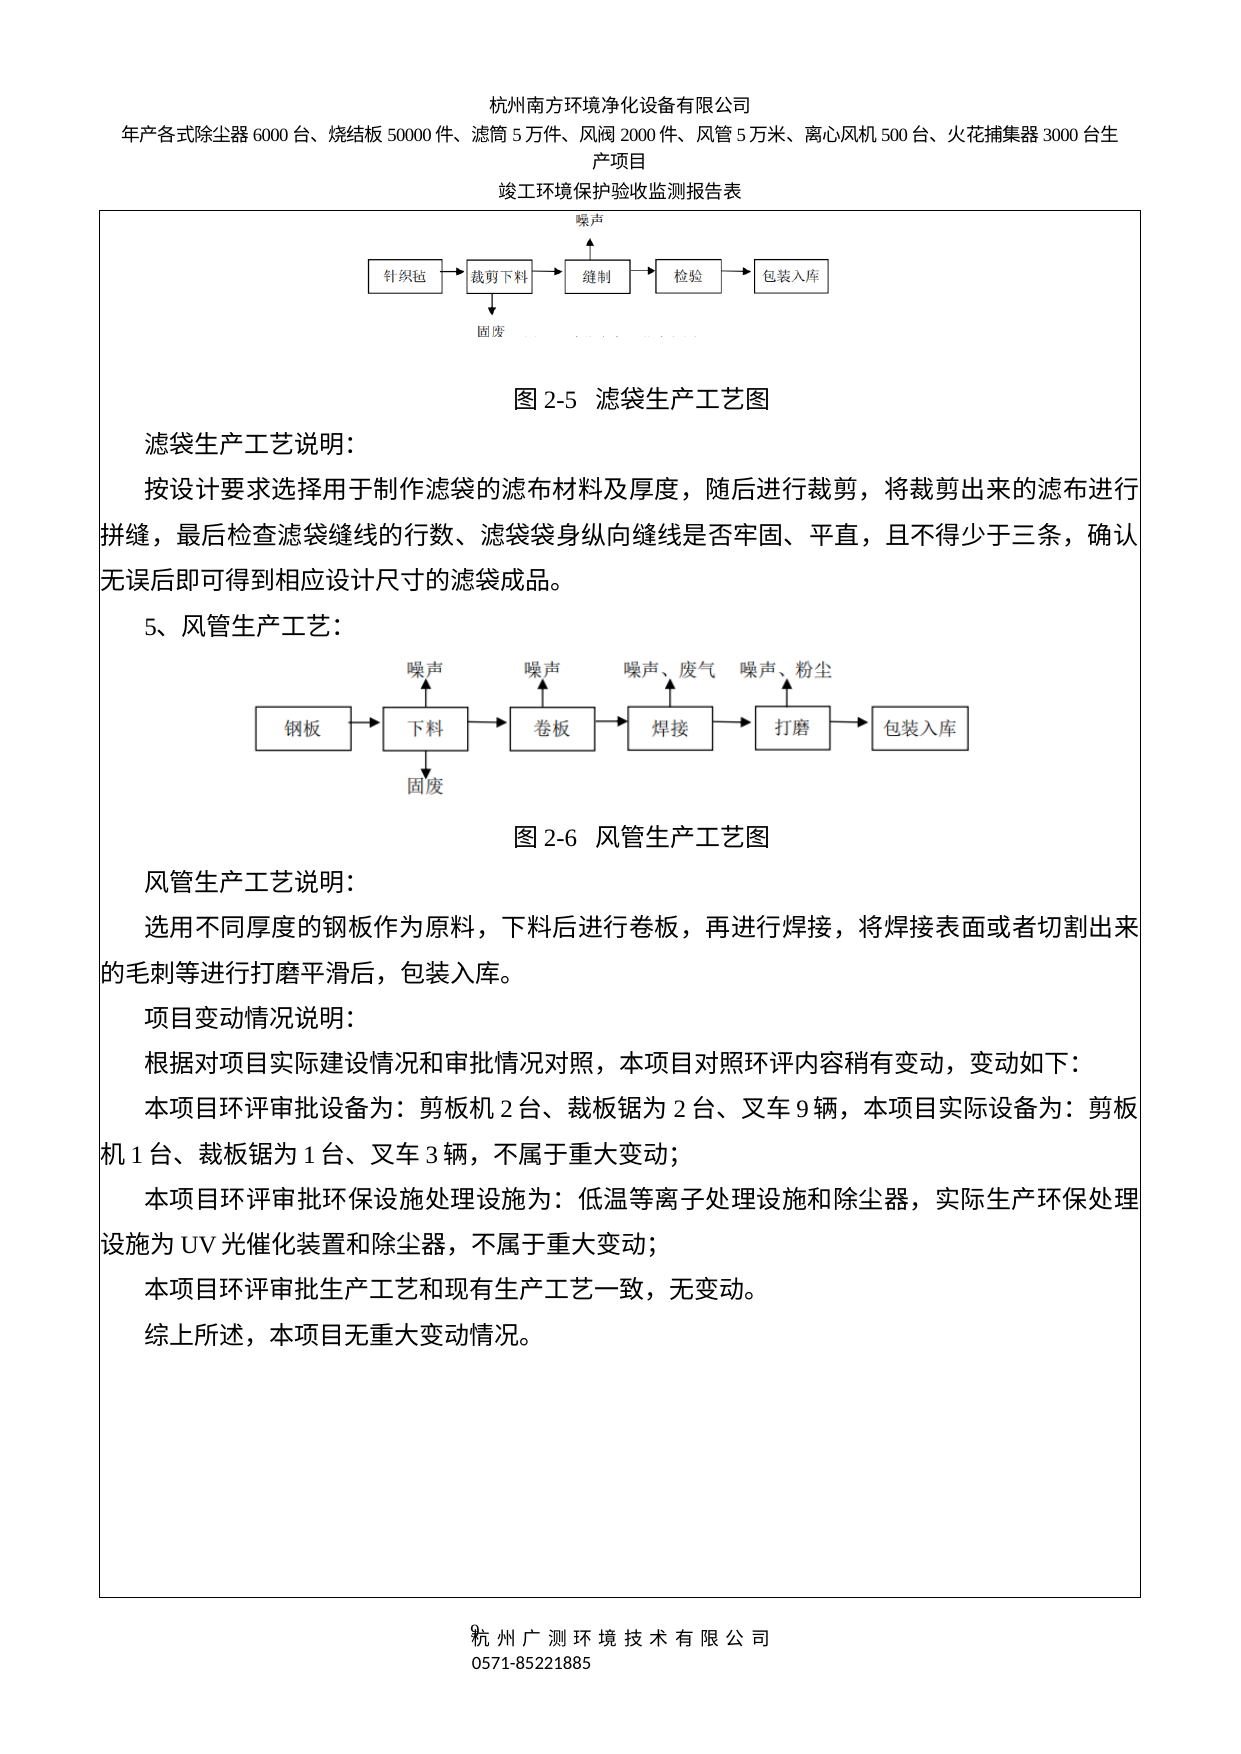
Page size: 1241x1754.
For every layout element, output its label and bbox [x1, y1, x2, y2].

picture [243, 649, 997, 799]
picture [358, 211, 882, 337]
table_header [100, 211, 1140, 1597]
